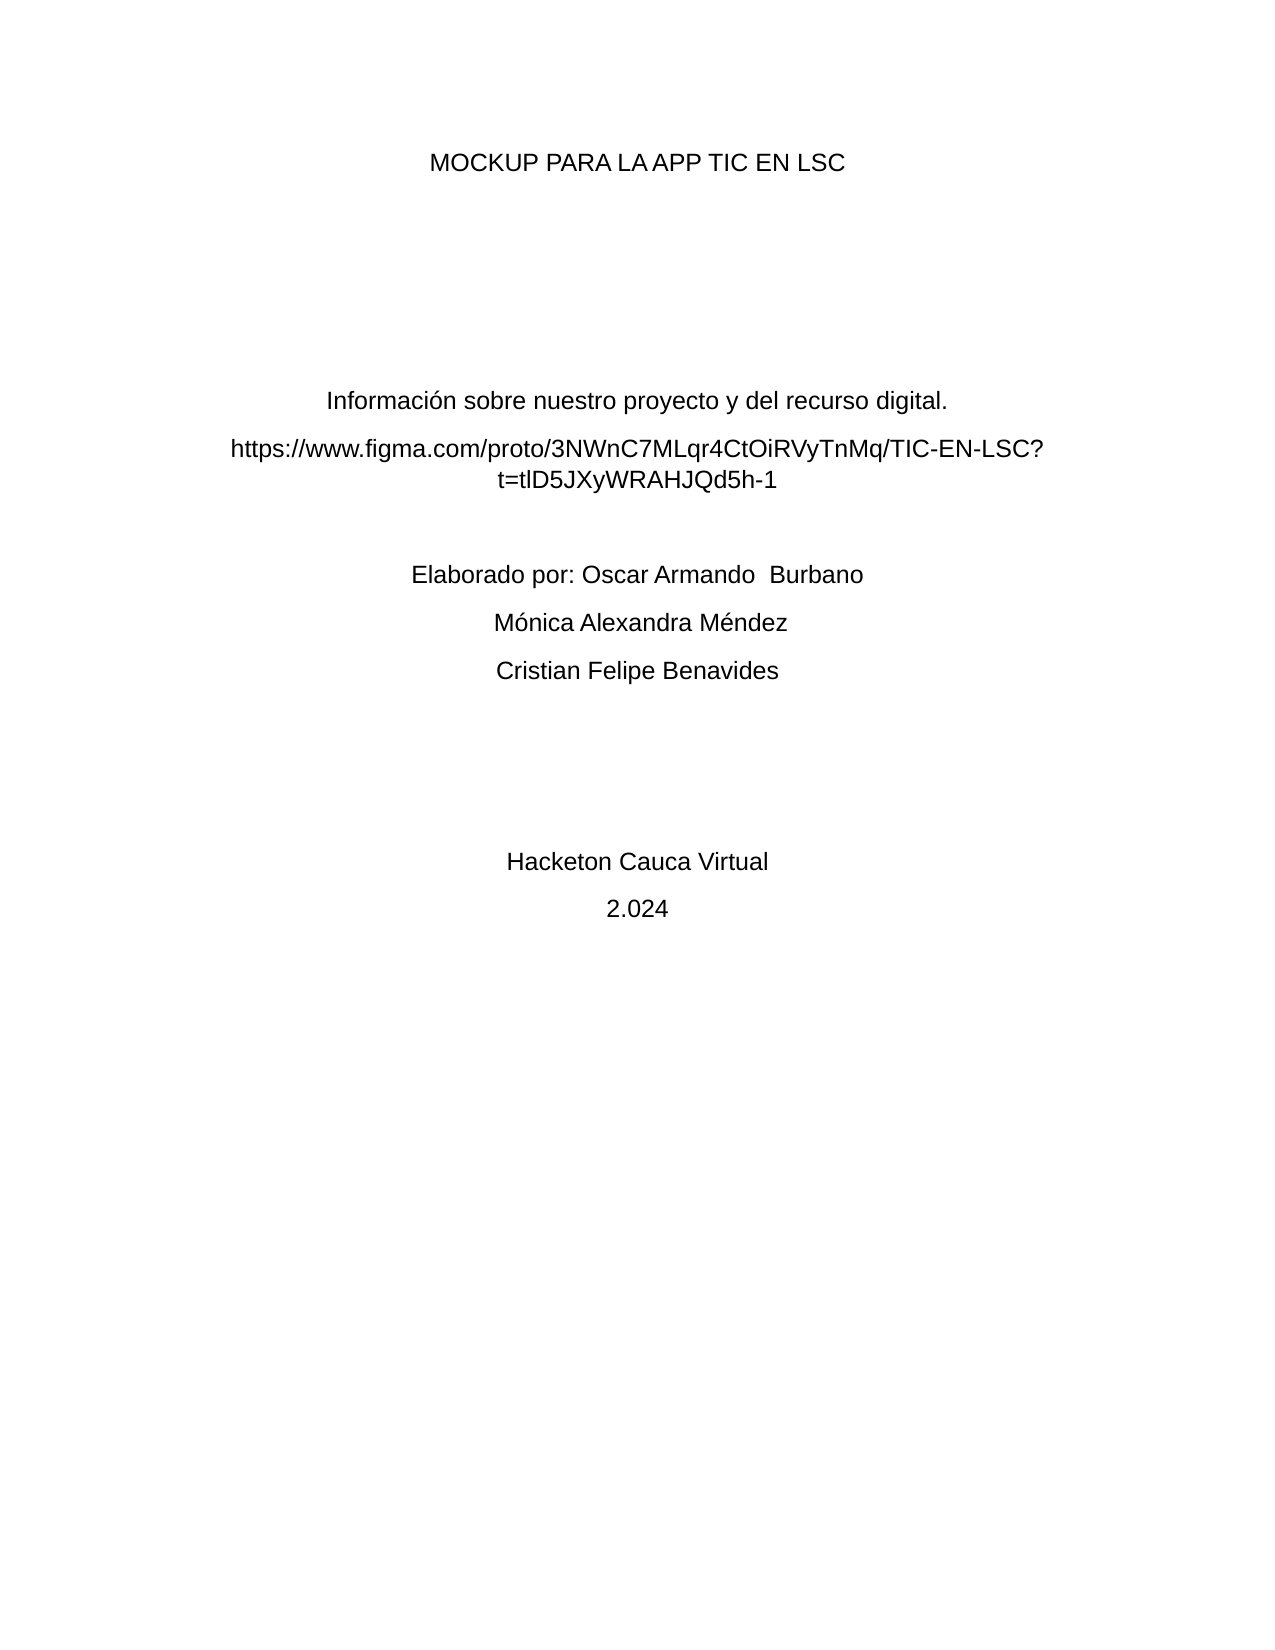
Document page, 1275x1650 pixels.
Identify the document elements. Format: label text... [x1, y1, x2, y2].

text 2.024 [177, 894, 1098, 923]
text Cristian Felipe Benavides [177, 656, 1098, 684]
text Mónica Alexandra Méndez [177, 608, 1098, 637]
text Hacketon Cauca Virtual [177, 847, 1098, 875]
text Elaborado por: Oscar Armando Burbano [177, 560, 1098, 589]
text MOCKUP PARA LA APP TIC EN LSC [177, 148, 1098, 176]
text Información sobre nuestro proyecto y del recurso digital. [177, 386, 1098, 415]
text https://www.figma.com/proto/3NWnC7MLqr4CtOiRVyTnMq/TIC-EN-LSC?t=tlD5JXyWRAHJQd5h-1 [177, 434, 1098, 494]
